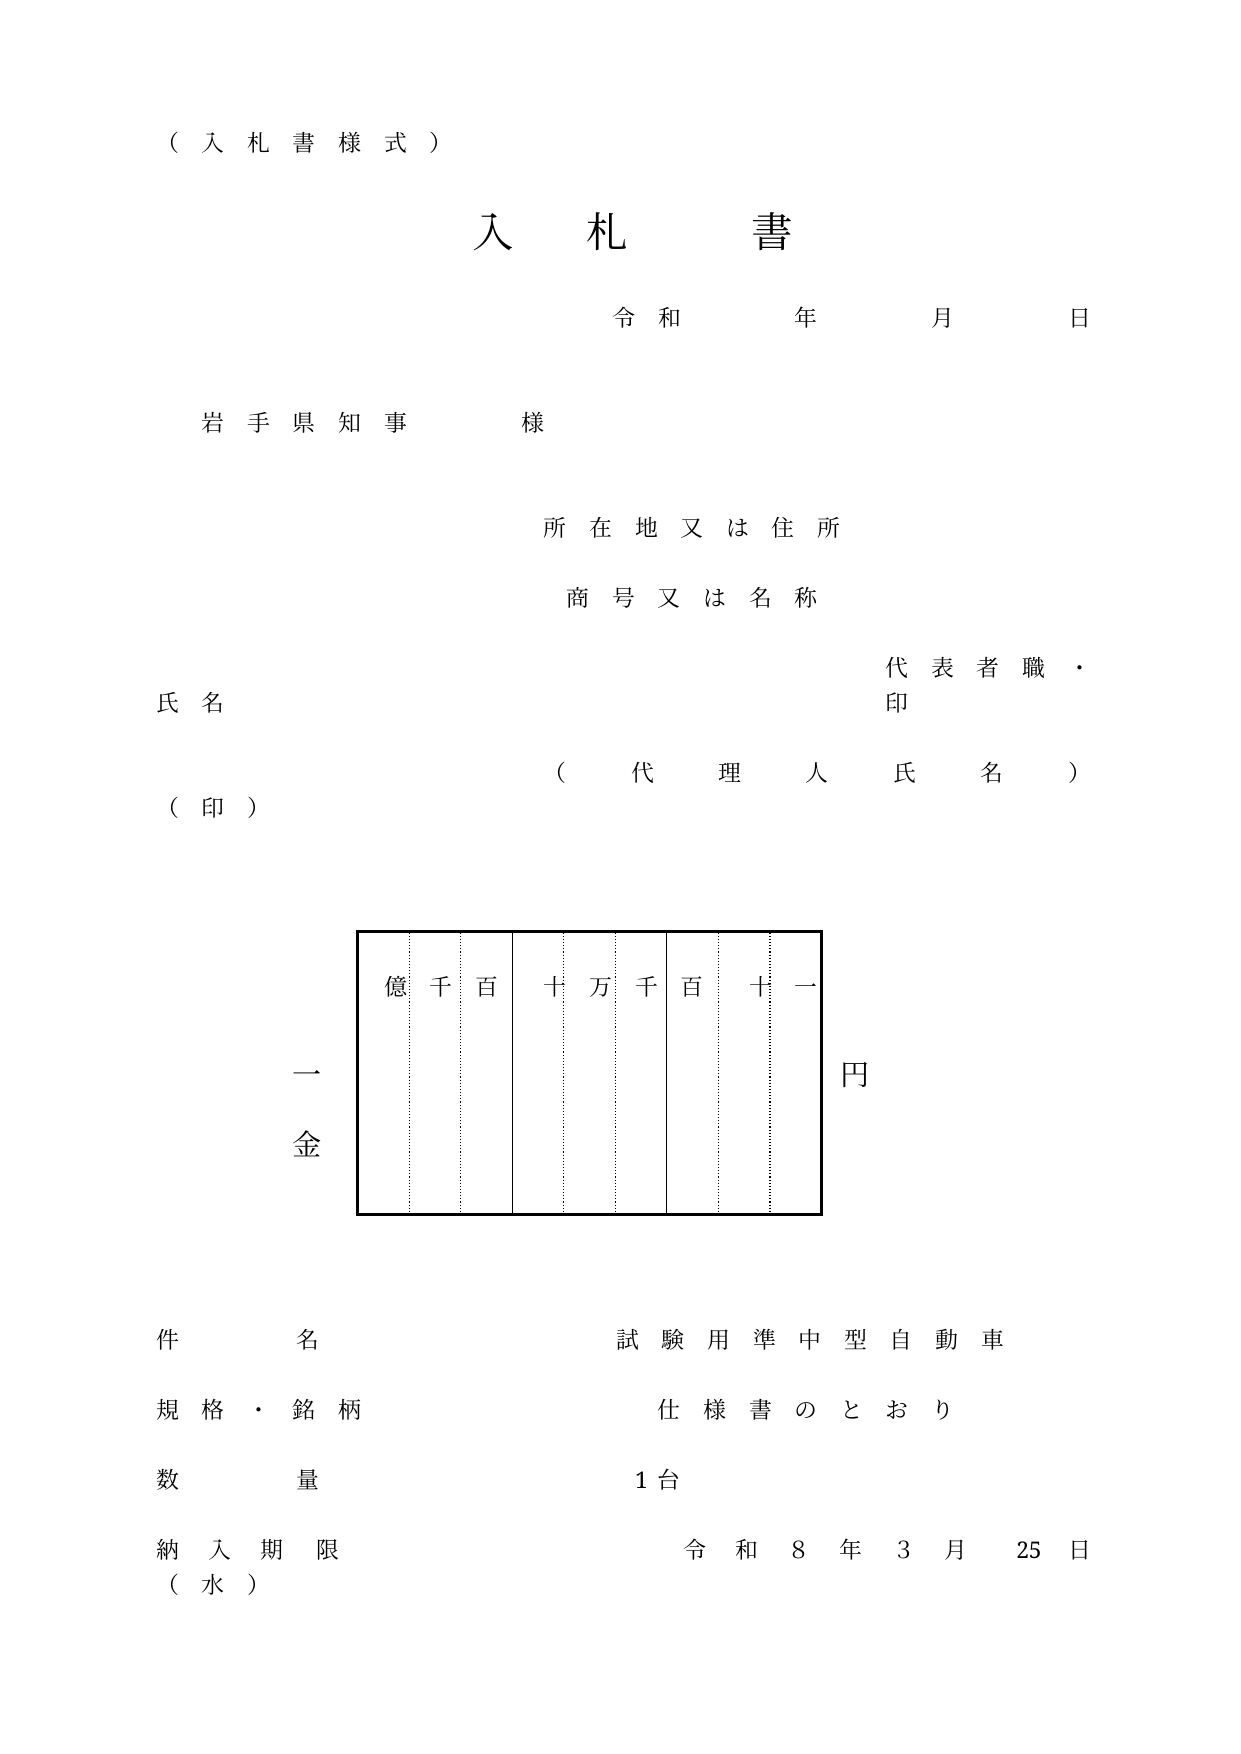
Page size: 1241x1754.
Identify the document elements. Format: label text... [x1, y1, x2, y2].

text 代表者職・氏名 印 [156, 649, 1114, 719]
table_header 十 [718, 933, 770, 1213]
table_header 十 [513, 933, 564, 1213]
text 件 名 試験用準中型自動車 [156, 1321, 1114, 1356]
table_header 億 [359, 933, 409, 1213]
table_header 一 [770, 933, 820, 1213]
text （入札書様式） [156, 124, 1114, 159]
text （代理人氏名） （印） [156, 754, 1114, 824]
table_header 百 [461, 933, 512, 1213]
text 納入期限 令和８年３月25日（水） [156, 1531, 1114, 1601]
text 所在地又は住所 [156, 509, 1114, 544]
table_header 一金 [275, 930, 356, 1213]
text 数 量 1台 [156, 1461, 1114, 1496]
table_header 百 [667, 933, 718, 1213]
text 商号又は名称 [156, 579, 1114, 614]
table_header 万 [564, 933, 615, 1213]
text 入札書 [156, 194, 1114, 264]
table_header 千 [409, 933, 461, 1213]
table_header 円 [823, 930, 898, 1213]
table_header 千 [615, 933, 666, 1213]
text 規格・銘柄 仕様書のとおり [156, 1391, 1114, 1426]
text 岩手県知事 様 [156, 404, 1114, 439]
text 令和 年 月 日 [156, 299, 1114, 334]
